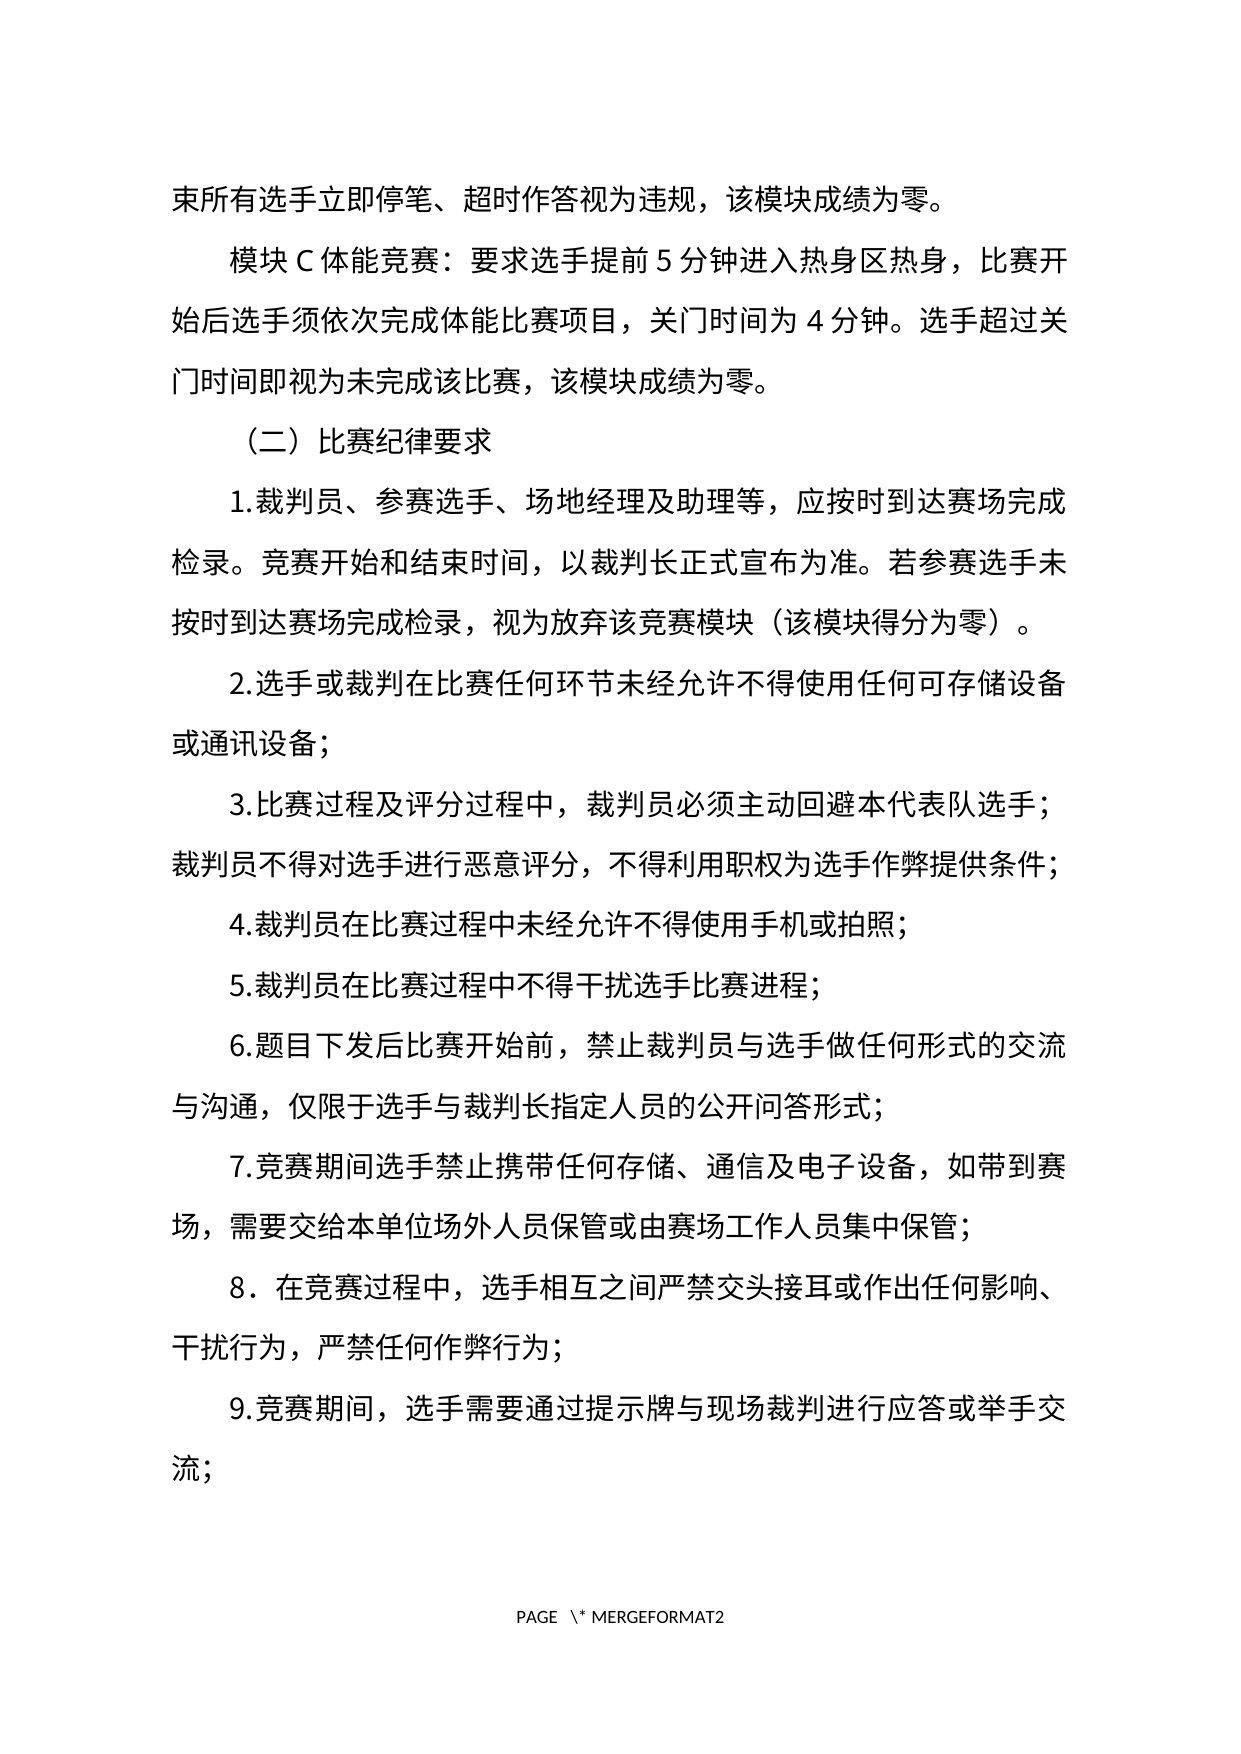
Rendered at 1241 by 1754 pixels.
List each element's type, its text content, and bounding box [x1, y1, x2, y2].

text 6.题目下发后比赛开始前，禁止裁判员与选手做任何形式的交流与沟通，仅限于选手与裁判长指定人员的公开问答形式； [171, 1008, 1069, 1129]
text 1.裁判员、参赛选手、场地经理及助理等，应按时到达赛场完成检录。竞赛开始和结束时间，以裁判长正式宣布为准。若参赛选手未按时到达赛场完成检录，视为放弃该竞赛模块（该模块得分为零）。 [171, 464, 1069, 646]
text 9.竞赛期间，选手需要通过提示牌与现场裁判进行应答或举手交流； [171, 1371, 1069, 1492]
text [171, 162, 1069, 223]
text 3.比赛过程及评分过程中，裁判员必须主动回避本代表队选手；裁判员不得对选手进行恶意评分，不得利用职权为选手作弊提供条件； [171, 767, 1069, 887]
text （二）比赛纪律要求 [171, 404, 1069, 464]
text 2.选手或裁判在比赛任何环节未经允许不得使用任何可存储设备或通讯设备； [171, 646, 1069, 767]
text 5.裁判员在比赛过程中不得干扰选手比赛进程； [171, 948, 1069, 1008]
text 7.竞赛期间选手禁止携带任何存储、通信及电子设备，如带到赛场，需要交给本单位场外人员保管或由赛场工作人员集中保管； [171, 1129, 1069, 1250]
text 8．在竞赛过程中，选手相互之间严禁交头接耳或作出任何影响、干扰行为，严禁任何作弊行为； [171, 1250, 1069, 1371]
text 4.裁判员在比赛过程中未经允许不得使用手机或拍照； [171, 887, 1069, 948]
text 模块C体能竞赛：要求选手提前5分钟进入热身区热身，比赛开始后选手须依次完成体能比赛项目，关门时间为4分钟。选手超过关门时间即视为未完成该比赛，该模块成绩为零。 [171, 223, 1069, 404]
